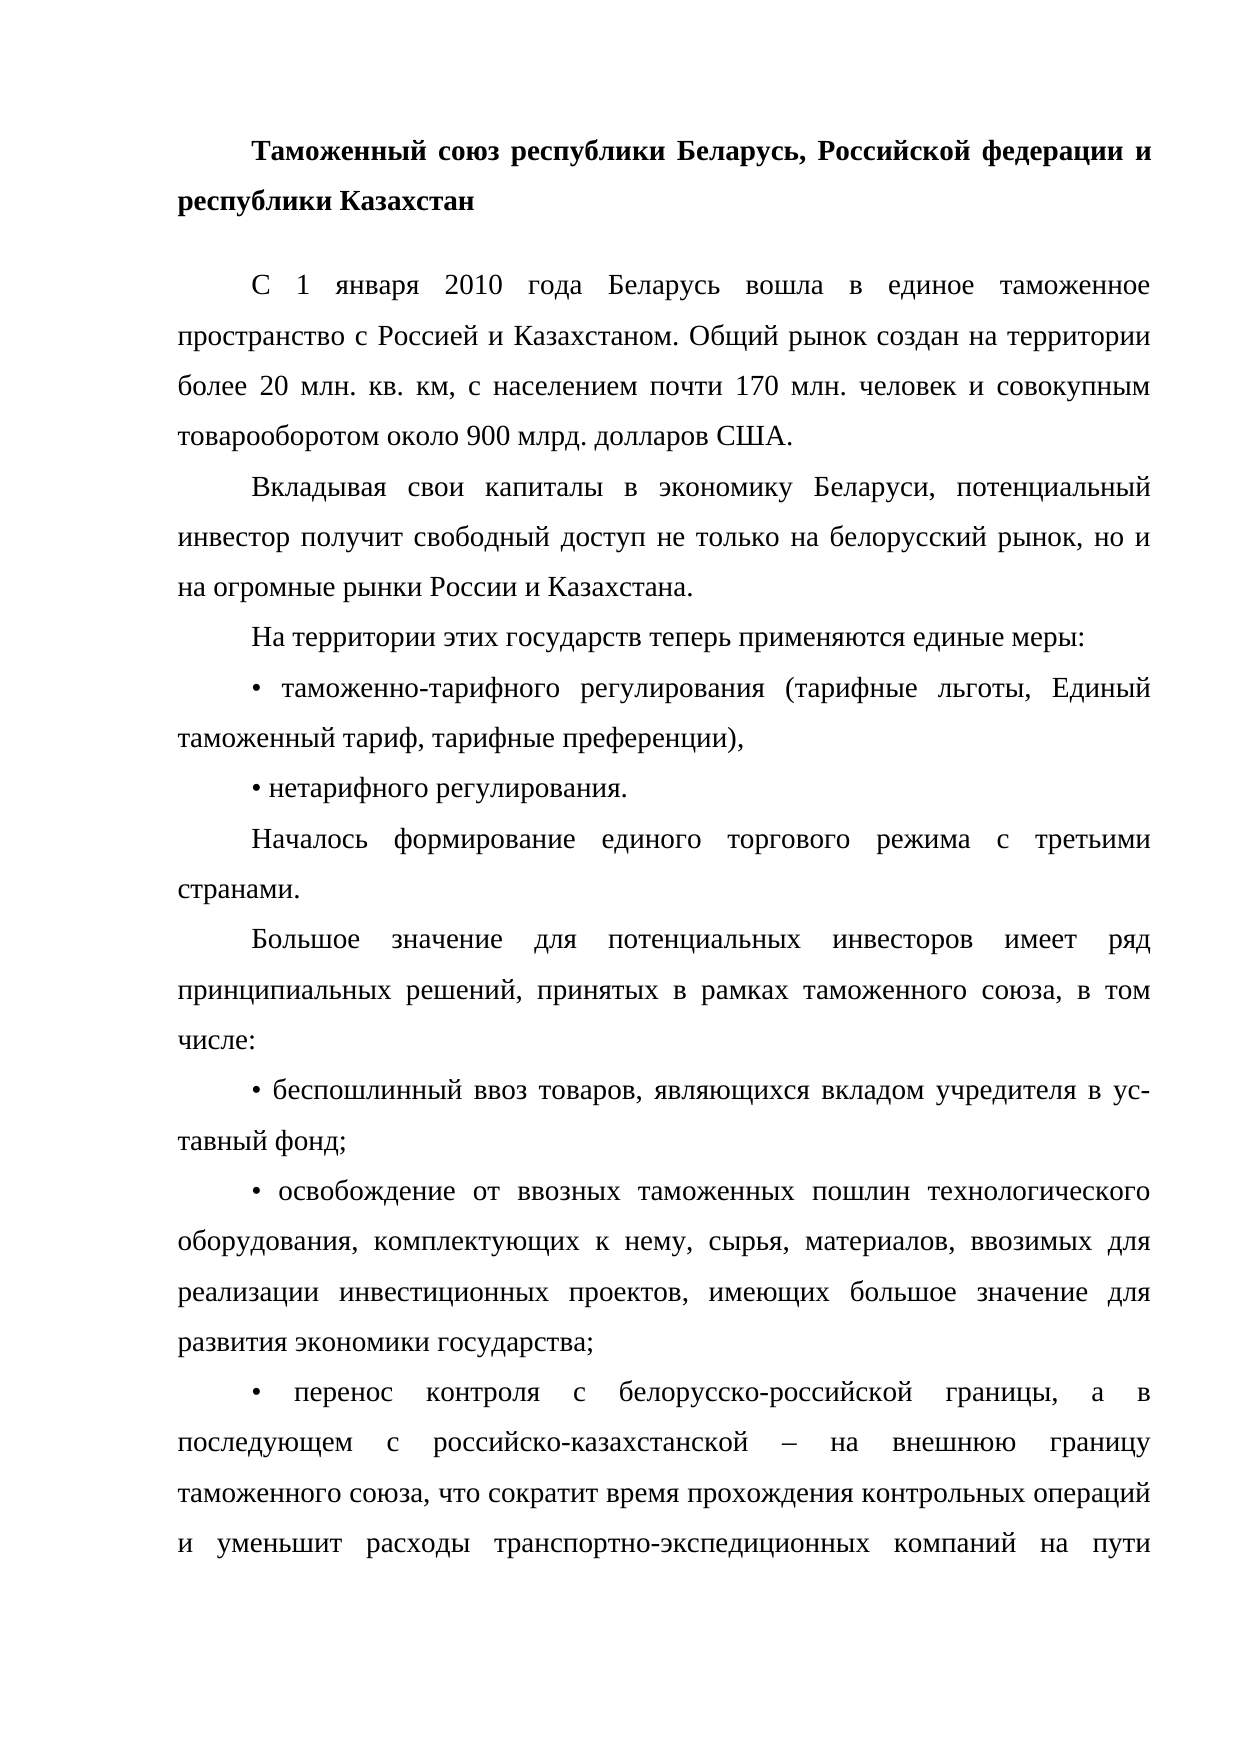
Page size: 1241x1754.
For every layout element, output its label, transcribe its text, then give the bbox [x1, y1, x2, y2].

text На территории этих государств теперь применяются единые меры: [177, 619, 1152, 653]
text Началось формирование единого торгового режима с третьими странами. [177, 821, 1152, 905]
text С 1 января 2010 года Беларусь вошла в единое таможенное пространство с Россией и Казахстаном. Общий рынок создан на территории более 20 млн. кв. км, с населением почти 170 млн. человек и совокупным товарооборотом около 900 млрд. долларов США. [177, 267, 1152, 452]
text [177, 1374, 1152, 1559]
text Вкладывая свои капиталы в экономику Беларуси, потенциальный инвестор получит свободный доступ не только на белорусский рынок, но и на огромные рынки России и Казахстана. [177, 469, 1152, 603]
text • освобождение от ввозных таможенных пошлин технологического оборудования, комплектующих к нему, сырья, материалов, ввозимых для реализации инвестиционных проектов, имеющих большое значение для развития экономики государства; [177, 1173, 1152, 1357]
text Таможенный союз республики Беларусь, Российской федерации и республики Казахстан [177, 133, 1152, 217]
text • нетарифного регулирования. [177, 771, 1152, 804]
text • беспошлинный ввоз товаров, являющихся вкладом учредителя в ус- тавный фонд; [177, 1072, 1152, 1156]
text Большое значение для потенциальных инвесторов имеет ряд принципиальных решений, принятых в рамках таможенного союза, в том числе: [177, 921, 1152, 1056]
text • таможенно-тарифного регулирования (тарифные льготы, Единый таможенный тариф, тарифные преференции), [177, 670, 1152, 754]
